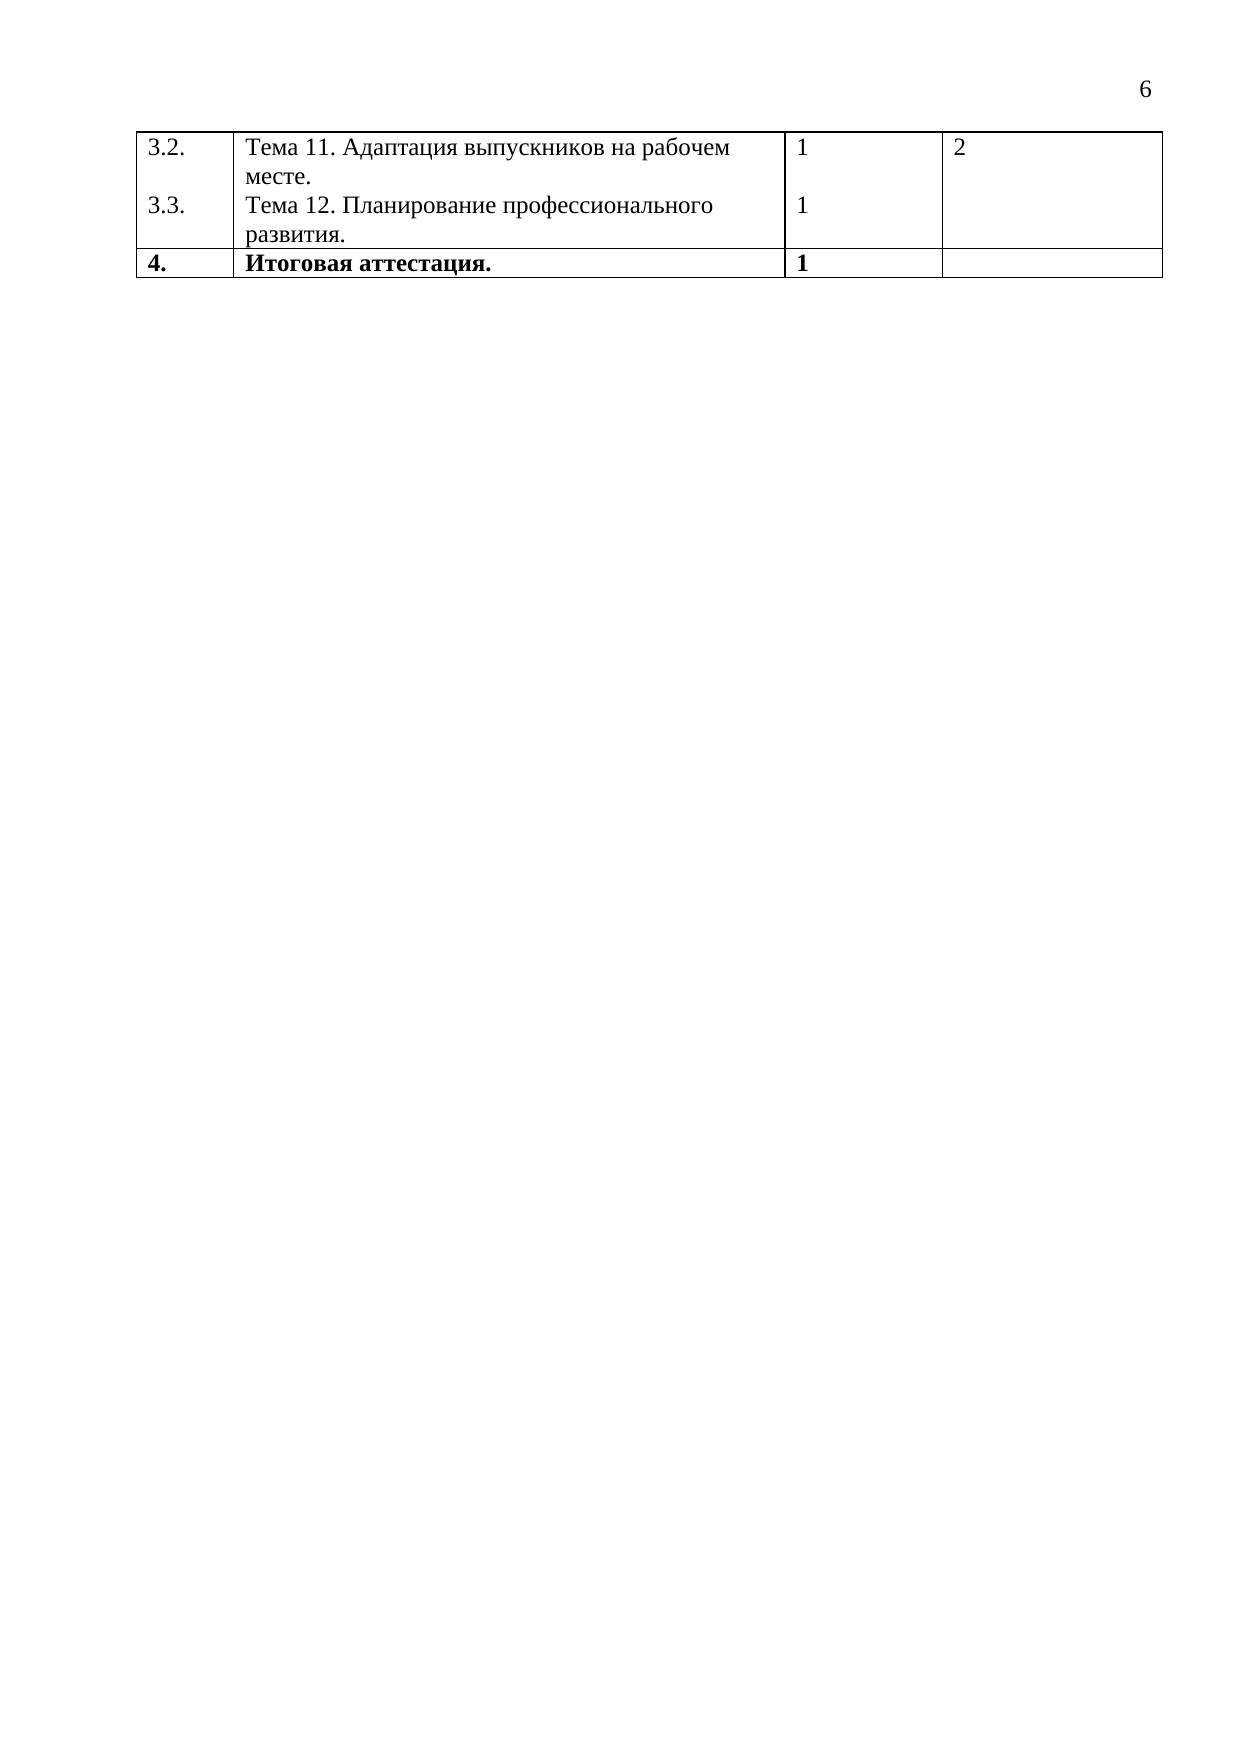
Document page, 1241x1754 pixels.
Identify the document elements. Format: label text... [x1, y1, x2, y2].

table_cell 3 1 2 [943, 133, 1162, 247]
table_cell 4 2 1 1 [786, 133, 942, 247]
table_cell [234, 133, 784, 247]
table_cell 4. [137, 249, 233, 277]
table_cell 3. 3.1. 3.2. 3.3. [137, 133, 233, 247]
table_cell [943, 249, 1162, 277]
table_cell 1 [786, 249, 942, 277]
table_cell Итоговая аттестация. [234, 249, 784, 277]
